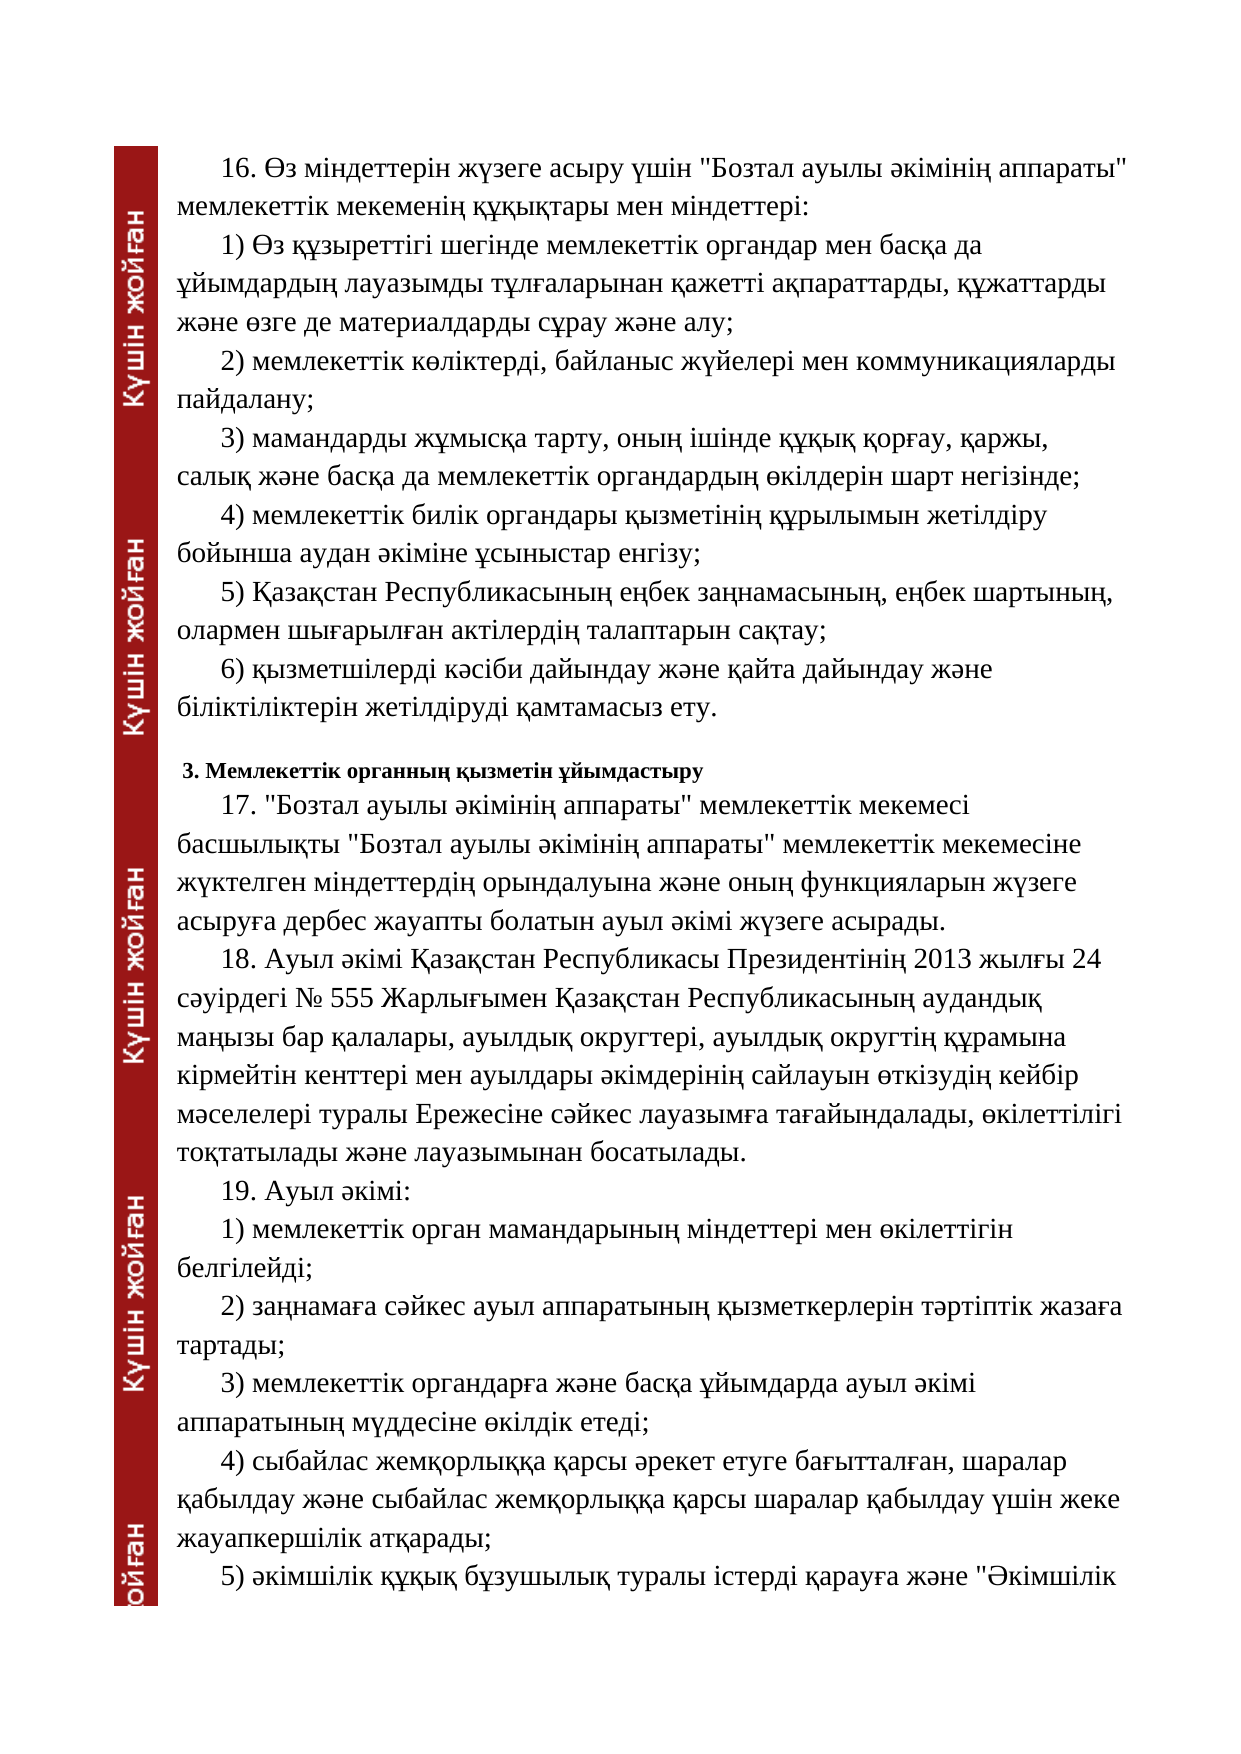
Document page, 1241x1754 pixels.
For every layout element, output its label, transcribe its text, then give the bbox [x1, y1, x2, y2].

picture [114, 146, 158, 150]
picture [114, 753, 158, 757]
picture [114, 783, 158, 787]
picture [114, 1592, 158, 1606]
text 3. Мемлекеттік органның қызметін ұйымдастыру [112, 757, 1128, 783]
